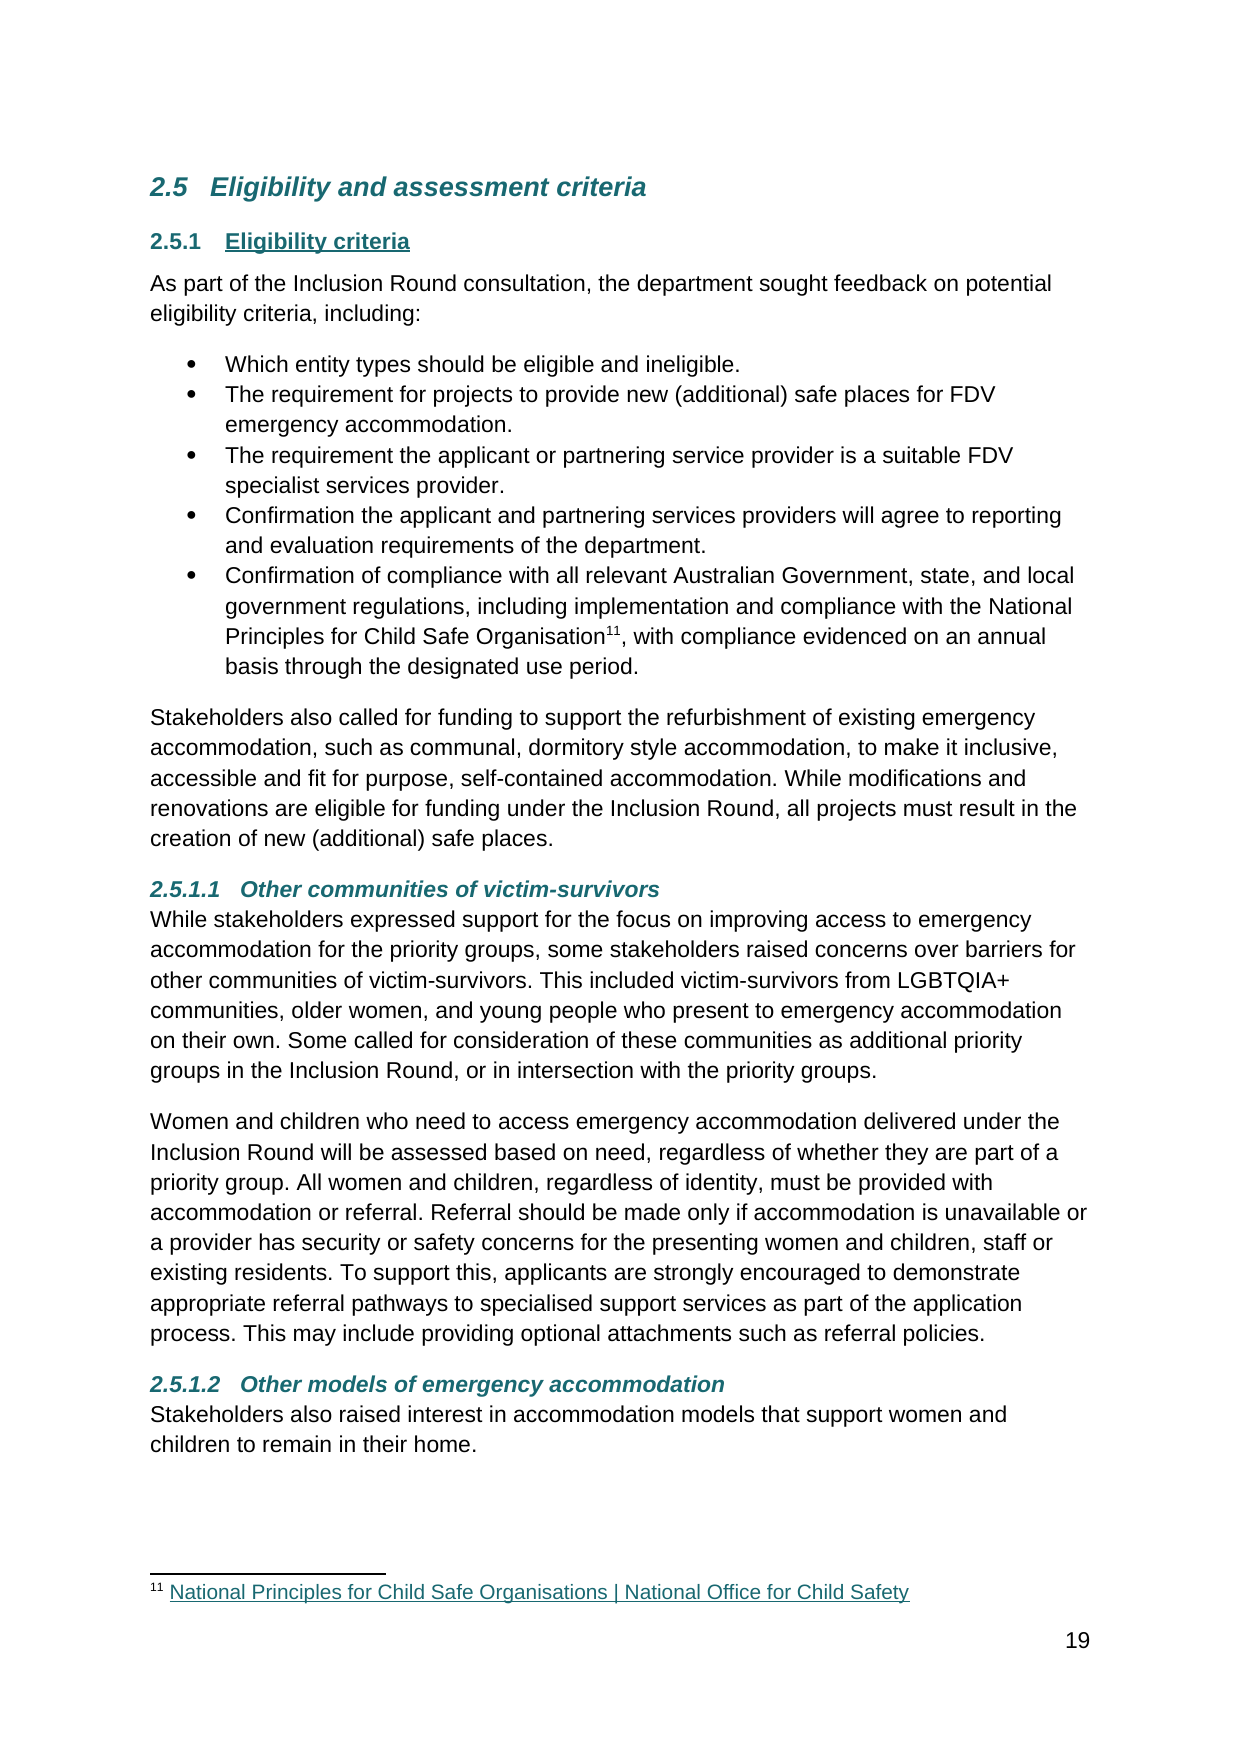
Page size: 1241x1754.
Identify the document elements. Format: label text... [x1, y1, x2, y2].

text Stakeholders also called for funding to support the refurbishment of existing emergency accommodation, such as communal, dormitory style accommodation, to make it inclusive, accessible and fit for purpose, self-contained accommodation. While modifications and renovations are eligible for funding under the Inclusion Round, all projects must result in the creation of new (additional) safe places. [150, 704, 1090, 851]
text Stakeholders also raised interest in accommodation models that support women and children to remain in their home. [150, 1401, 1090, 1458]
list Confirmation of compliance with all relevant Australian Government, state, and local government regulations, including implementation and compliance with the National Principles for Child Safe Organisation, with compliance evidenced on an annual basis through the designated use period. [187, 562, 1090, 679]
list The requirement for projects to provide new (additional) safe places for FDV emergency accommodation. [187, 381, 1090, 438]
list Confirmation the applicant and partnering services providers will agree to reporting and evaluation requirements of the department. [187, 502, 1090, 559]
subtitle Other communities of victim-survivors [150, 876, 1090, 902]
subtitle Eligibility criteria [150, 228, 1090, 254]
text Women and children who need to access emergency accommodation delivered under the Inclusion Round will be assessed based on need, regardless of whether they are part of a priority group. All women and children, regardless of identity, must be provided with accommodation or referral. Referral should be made only if accommodation is unavailable or a provider has security or safety concerns for the presenting women and children, staff or existing residents. To support this, applicants are strongly encouraged to demonstrate appropriate referral pathways to specialised support services as part of the application process. This may include providing optional attachments such as referral policies. [150, 1108, 1090, 1346]
text While stakeholders expressed support for the focus on improving access to emergency accommodation for the priority groups, some stakeholders raised concerns over barriers for other communities of victim-survivors. This included victim-survivors from LGBTQIA+ communities, older women, and young people who present to emergency accommodation on their own. Some called for consideration of these communities as additional priority groups in the Inclusion Round, or in intersection with the priority groups. [150, 906, 1090, 1084]
text As part of the Inclusion Round consultation, the department sought feedback on potential eligibility criteria, including: [150, 270, 1090, 326]
subtitle Eligibility and assessment criteria [150, 171, 1090, 202]
subtitle Other models of emergency accommodation [150, 1371, 1090, 1397]
list Which entity types should be eligible and ineligible. [187, 351, 1090, 377]
list The requirement the applicant or partnering service provider is a suitable FDV specialist services provider. [187, 442, 1090, 498]
